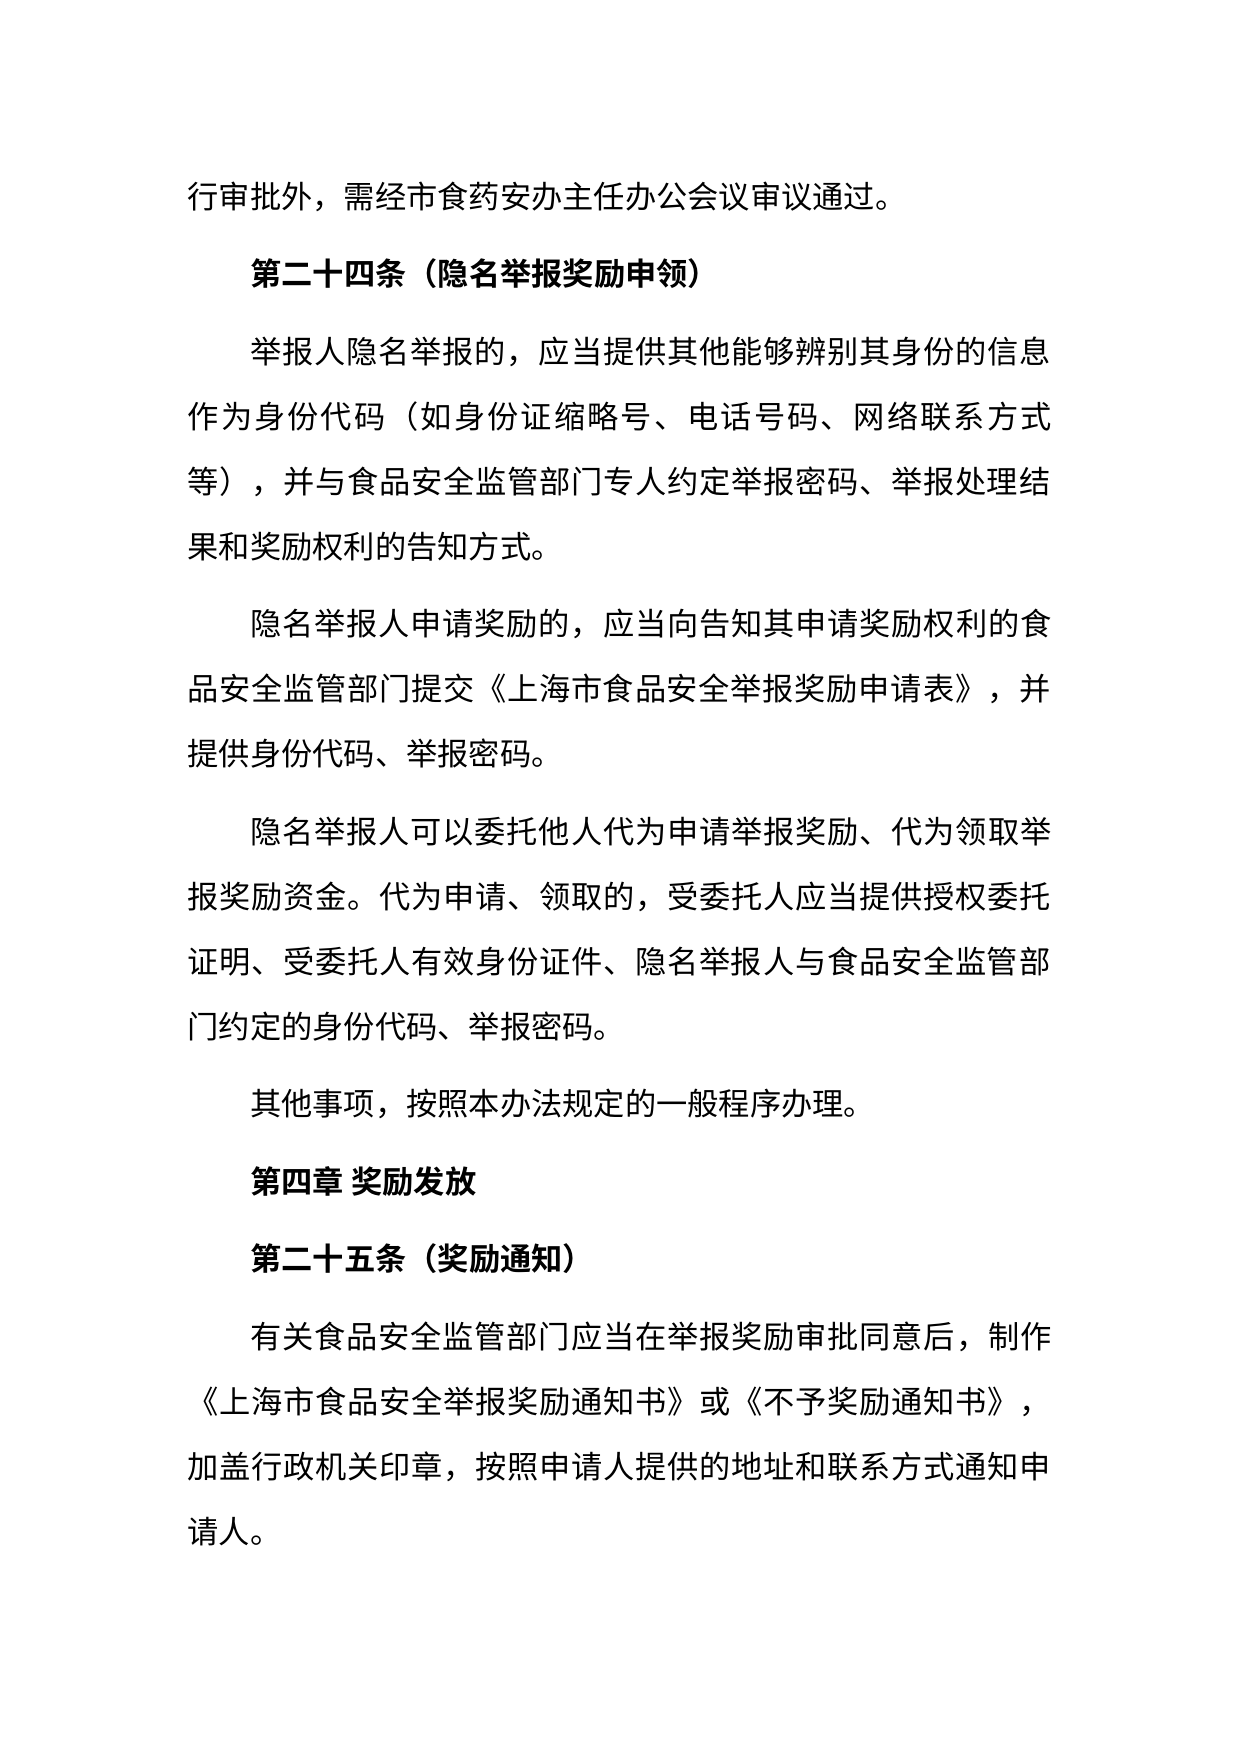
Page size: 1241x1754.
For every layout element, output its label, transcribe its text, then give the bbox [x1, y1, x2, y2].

text 有关食品安全监管部门应当在举报奖励审批同意后，制作《上海市食品安全举报奖励通知书》或《不予奖励通知书》，加盖行政机关印章，按照申请人提供的地址和联系方式通知申请人。 [187, 1302, 1053, 1562]
text 第四章 奖励发放 [187, 1147, 1053, 1212]
text 隐名举报人申请奖励的，应当向告知其申请奖励权利的食品安全监管部门提交《上海市食品安全举报奖励申请表》，并提供身份代码、举报密码。 [187, 589, 1053, 784]
text 举报人隐名举报的，应当提供其他能够辨别其身份的信息作为身份代码（如身份证缩略号、电话号码、网络联系方式等），并与食品安全监管部门专人约定举报密码、举报处理结果和奖励权利的告知方式。 [187, 317, 1053, 577]
text 第二十四条（隐名举报奖励申领） [187, 239, 1053, 304]
text 其他事项，按照本办法规定的一般程序办理。 [187, 1069, 1053, 1134]
text 隐名举报人可以委托他人代为申请举报奖励、代为领取举报奖励资金。代为申请、领取的，受委托人应当提供授权委托证明、受委托人有效身份证件、隐名举报人与食品安全监管部门约定的身份代码、举报密码。 [187, 797, 1053, 1057]
text 第二十五条（奖励通知） [187, 1224, 1053, 1289]
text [187, 162, 1053, 227]
